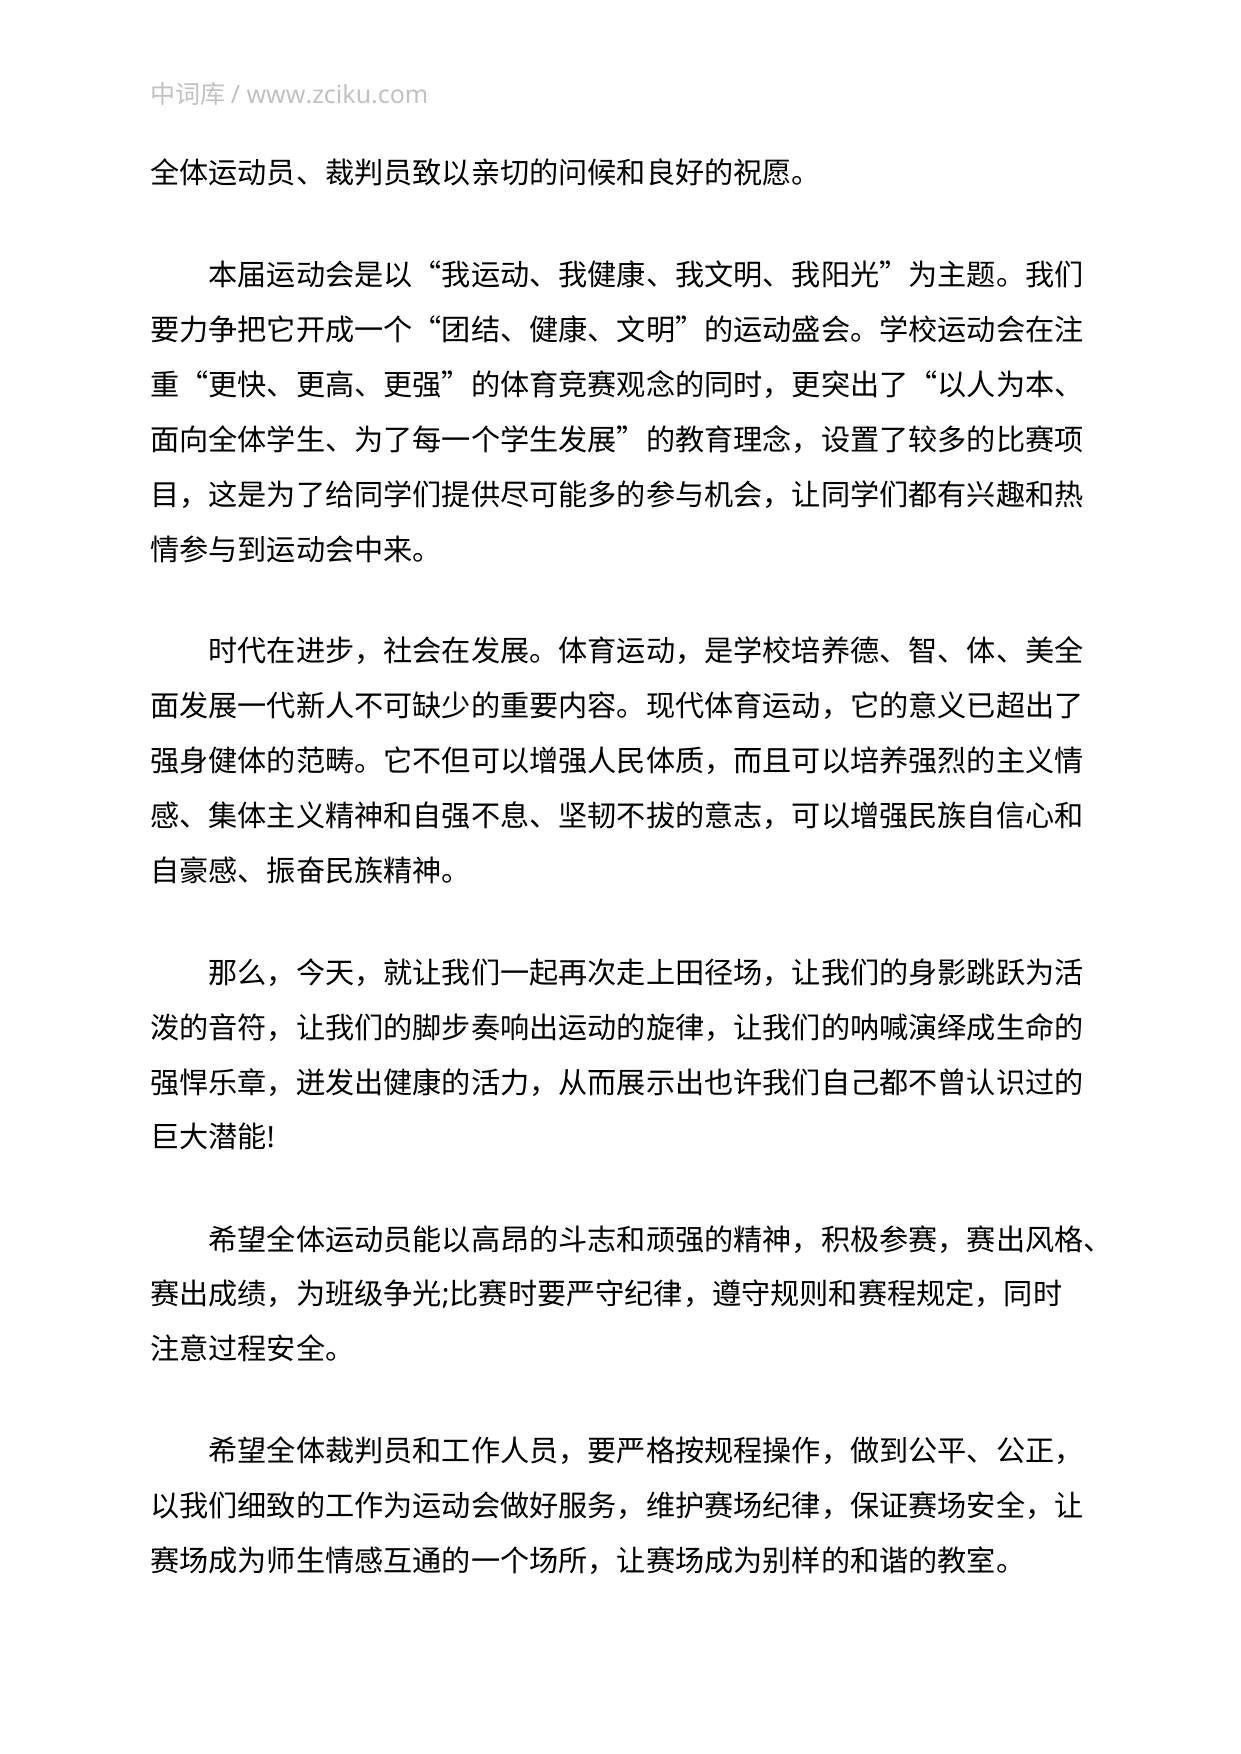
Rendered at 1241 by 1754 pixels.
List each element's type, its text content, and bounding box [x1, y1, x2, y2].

text 希望全体裁判员和工作人员，要严格按规程操作，做到公平、公正，以我们细致的工作为运动会做好服务，维护赛场纪律，保证赛场安全，让赛场成为师生情感互通的一个场所，让赛场成为别样的和谐的教室。 [150, 1428, 1090, 1580]
text 本届运动会是以“我运动、我健康、我文明、我阳光”为主题。我们要力争把它开成一个“团结、健康、文明”的运动盛会。学校运动会在注重“更快、更高、更强”的体育竞赛观念的同时，更突出了“以人为本、面向全体学生、为了每一个学生发展”的教育理念，设置了较多的比赛项目，这是为了给同学们提供尽可能多的参与机会，让同学们都有兴趣和热情参与到运动会中来。 [150, 252, 1090, 568]
text 时代在进步，社会在发展。体育运动，是学校培养德、智、体、美全面发展一代新人不可缺少的重要内容。现代体育运动，它的意义已超出了强身健体的范畴。它不但可以增强人民体质，而且可以培养强烈的主义情感、集体主义精神和自强不息、坚韧不拔的意志，可以增强民族自信心和自豪感、振奋民族精神。 [150, 628, 1090, 890]
text 那么，今天，就让我们一起再次走上田径场，让我们的身影跳跃为活泼的音符，让我们的脚步奏响出运动的旋律，让我们的呐喊演绎成生命的强悍乐章，迸发出健康的活力，从而展示出也许我们自己都不曾认识过的巨大潜能! [150, 949, 1090, 1156]
text 希望全体运动员能以高昂的斗志和顽强的精神，积极参赛，赛出风格、赛出成绩，为班级争光;比赛时要严守纪律，遵守规则和赛程规定，同时注意过程安全。 [150, 1216, 1090, 1368]
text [150, 150, 1090, 192]
